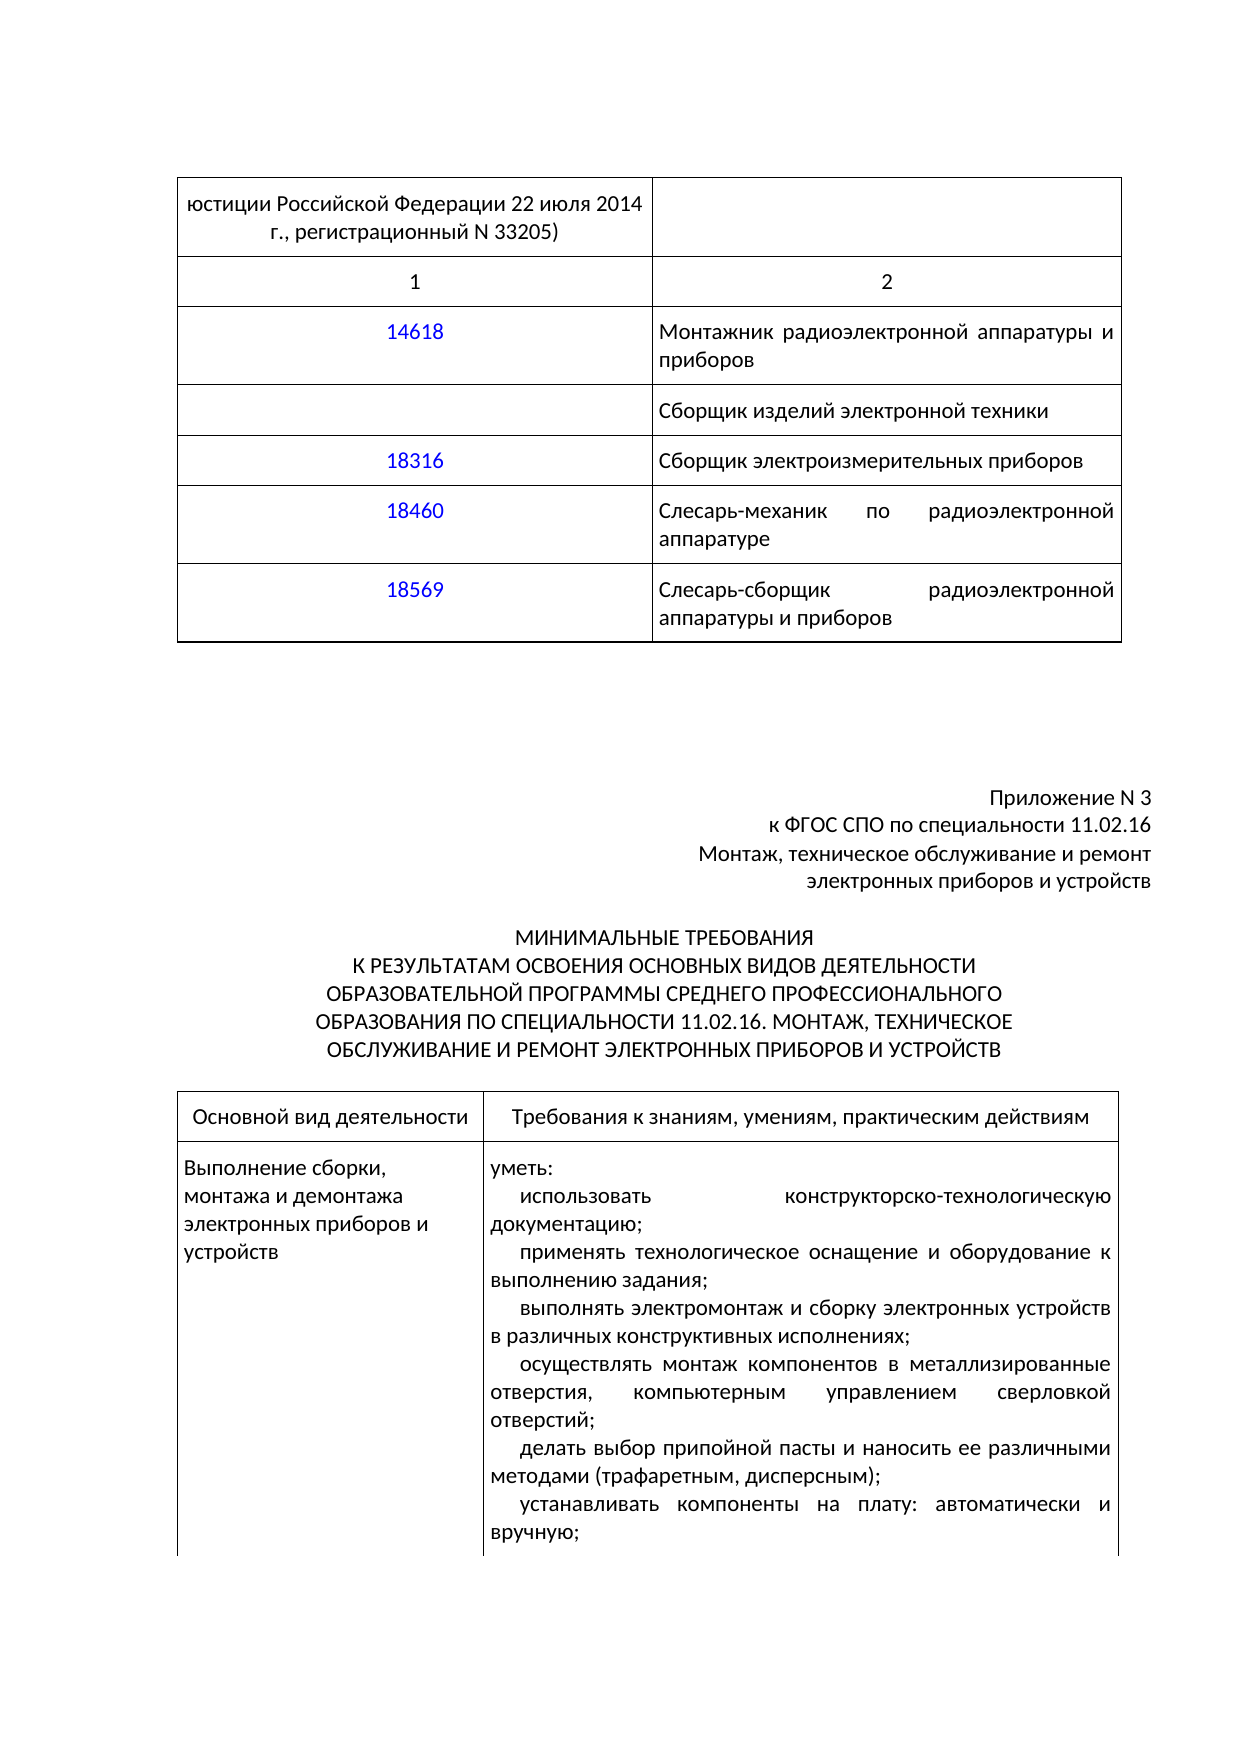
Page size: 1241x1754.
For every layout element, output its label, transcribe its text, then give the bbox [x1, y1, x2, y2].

text Монтаж, техническое обслуживание и ремонт [177, 839, 1152, 867]
table_cell 1 [178, 257, 652, 306]
table_cell 18316 [178, 436, 652, 485]
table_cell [178, 1142, 483, 1556]
table_cell Сборщик электроизмерительных приборов [653, 436, 1121, 485]
text электронных приборов и устройств [177, 867, 1152, 895]
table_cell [484, 1142, 1118, 1556]
text ОБРАЗОВАНИЯ ПО СПЕЦИАЛЬНОСТИ 11.02.16. МОНТАЖ, ТЕХНИЧЕСКОЕ [177, 1007, 1152, 1035]
table_header Основной вид деятельности [178, 1092, 483, 1141]
table_cell 18460 [178, 486, 652, 563]
table_cell Слесарь-механик по радиоэлектронной аппаратуре [653, 486, 1121, 563]
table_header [178, 178, 652, 256]
table_cell Монтажник радиоэлектронной аппаратуры и приборов [653, 307, 1121, 384]
table_cell Слесарь-сборщик радиоэлектронной аппаратуры и приборов [653, 564, 1121, 641]
text к ФГОС СПО по специальности 11.02.16 [177, 811, 1152, 839]
text ОБСЛУЖИВАНИЕ И РЕМОНТ ЭЛЕКТРОННЫХ ПРИБОРОВ И УСТРОЙСТВ [177, 1035, 1152, 1063]
table_cell [178, 385, 652, 434]
table_cell 14618 [178, 307, 652, 384]
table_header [653, 178, 1121, 256]
text МИНИМАЛЬНЫЕ ТРЕБОВАНИЯ [177, 923, 1152, 951]
table_cell 18569 [178, 564, 652, 641]
text Приложение N 3 [177, 783, 1152, 811]
table_header Требования к знаниям, умениям, практическим действиям [484, 1092, 1118, 1141]
text ОБРАЗОВАТЕЛЬНОЙ ПРОГРАММЫ СРЕДНЕГО ПРОФЕССИОНАЛЬНОГО [177, 979, 1152, 1007]
table_cell 2 [653, 257, 1121, 306]
text К РЕЗУЛЬТАТАМ ОСВОЕНИЯ ОСНОВНЫХ ВИДОВ ДЕЯТЕЛЬНОСТИ [177, 951, 1152, 979]
table_cell Сборщик изделий электронной техники [653, 385, 1121, 434]
